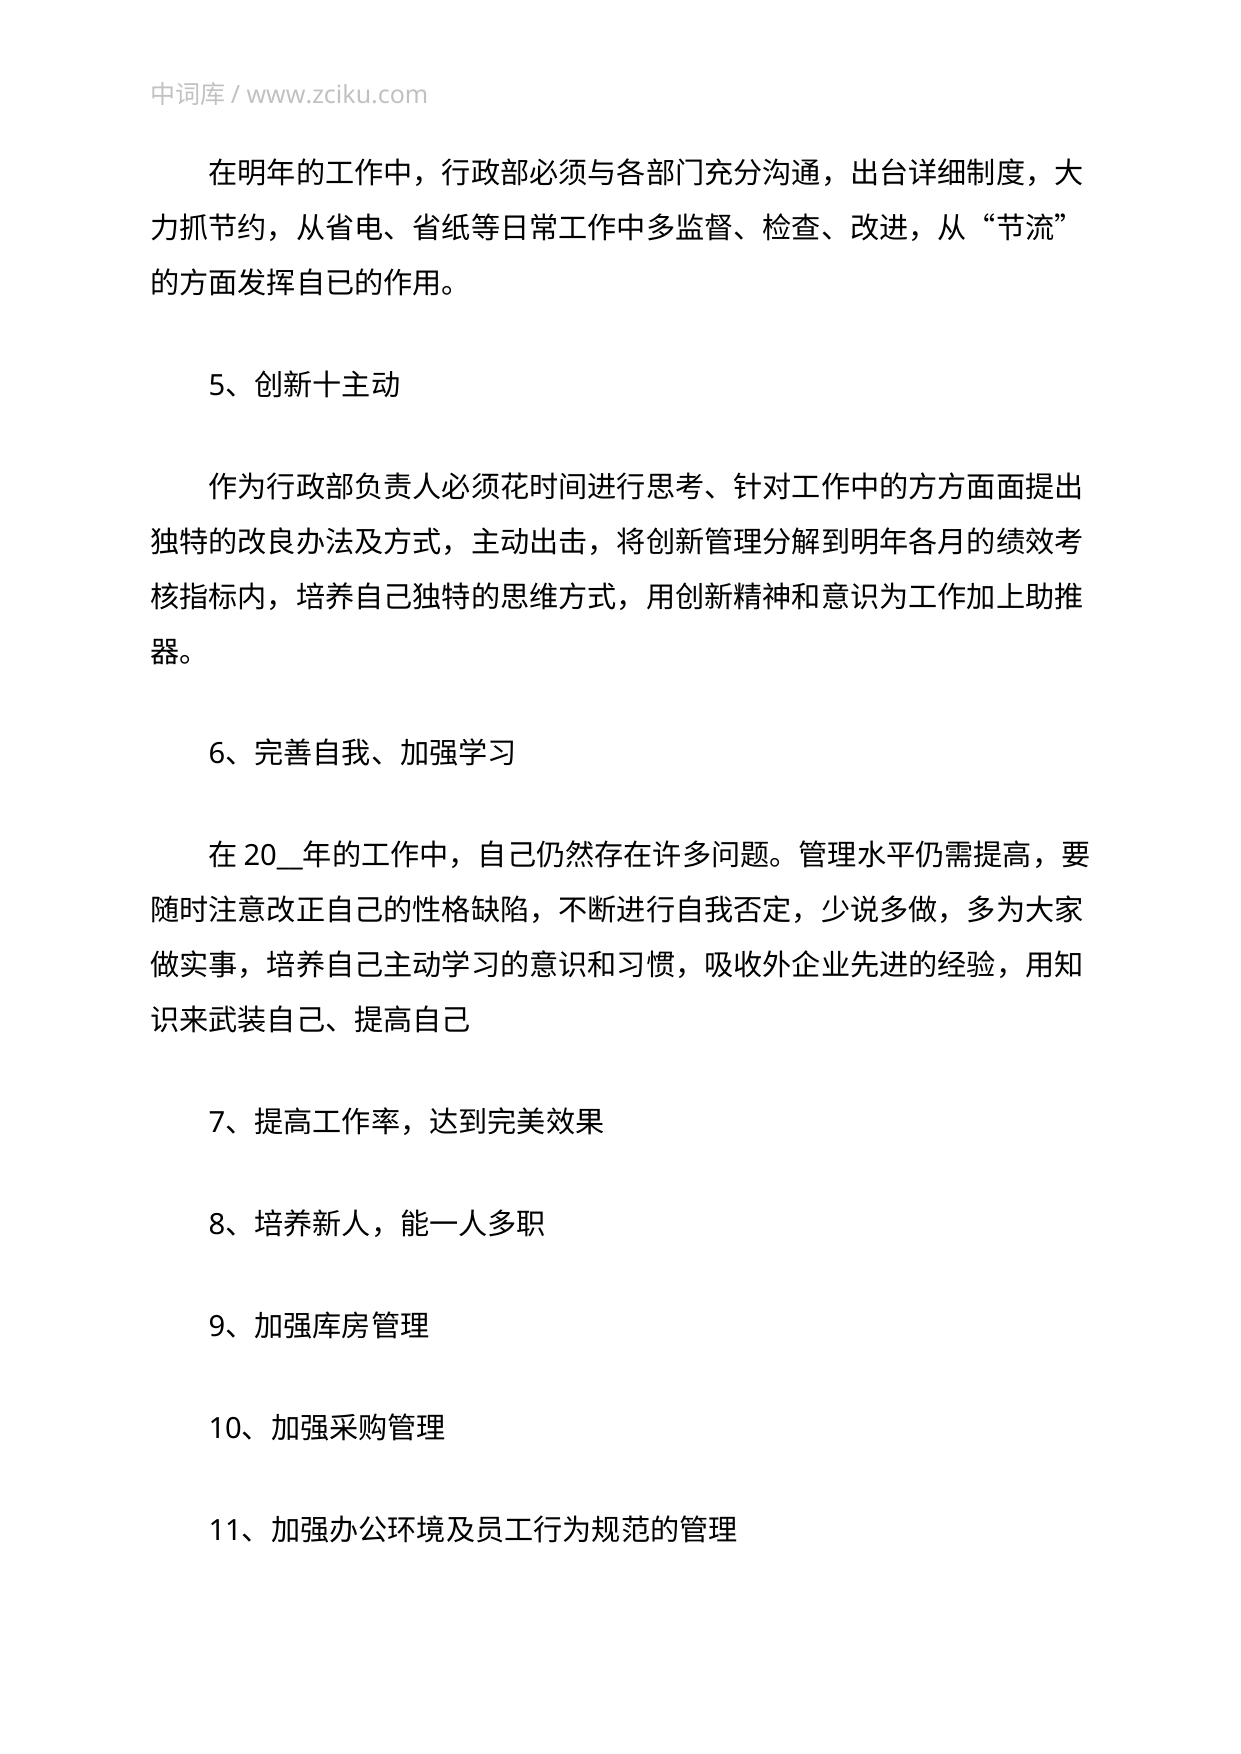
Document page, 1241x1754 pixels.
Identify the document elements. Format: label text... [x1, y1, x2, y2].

text 7、提高工作率，达到完美效果 [150, 1098, 1090, 1141]
text 5、创新十主动 [150, 362, 1090, 404]
text 10、加强采购管理 [150, 1404, 1090, 1447]
text 在明年的工作中，行政部必须与各部门充分沟通，出台详细制度，大力抓节约，从省电、省纸等日常工作中多监督、检查、改进，从“节流”的方面发挥自已的作用。 [150, 150, 1090, 302]
text 在20__年的工作中，自己仍然存在许多问题。管理水平仍需提高，要随时注意改正自己的性格缺陷，不断进行自我否定，少说多做，多为大家做实事，培养自己主动学习的意识和习惯，吸收外企业先进的经验，用知识来武装自己、提高自己 [150, 832, 1090, 1039]
text 8、培养新人，能一人多职 [150, 1201, 1090, 1243]
text 作为行政部负责人必须花时间进行思考、针对工作中的方方面面提出独特的改良办法及方式，主动出击，将创新管理分解到明年各月的绩效考核指标内，培养自己独特的思维方式，用创新精神和意识为工作加上助推器。 [150, 463, 1090, 671]
text 11、加强办公环境及员工行为规范的管理 [150, 1506, 1090, 1549]
text 9、加强库房管理 [150, 1302, 1090, 1345]
text 6、完善自我、加强学习 [150, 730, 1090, 772]
